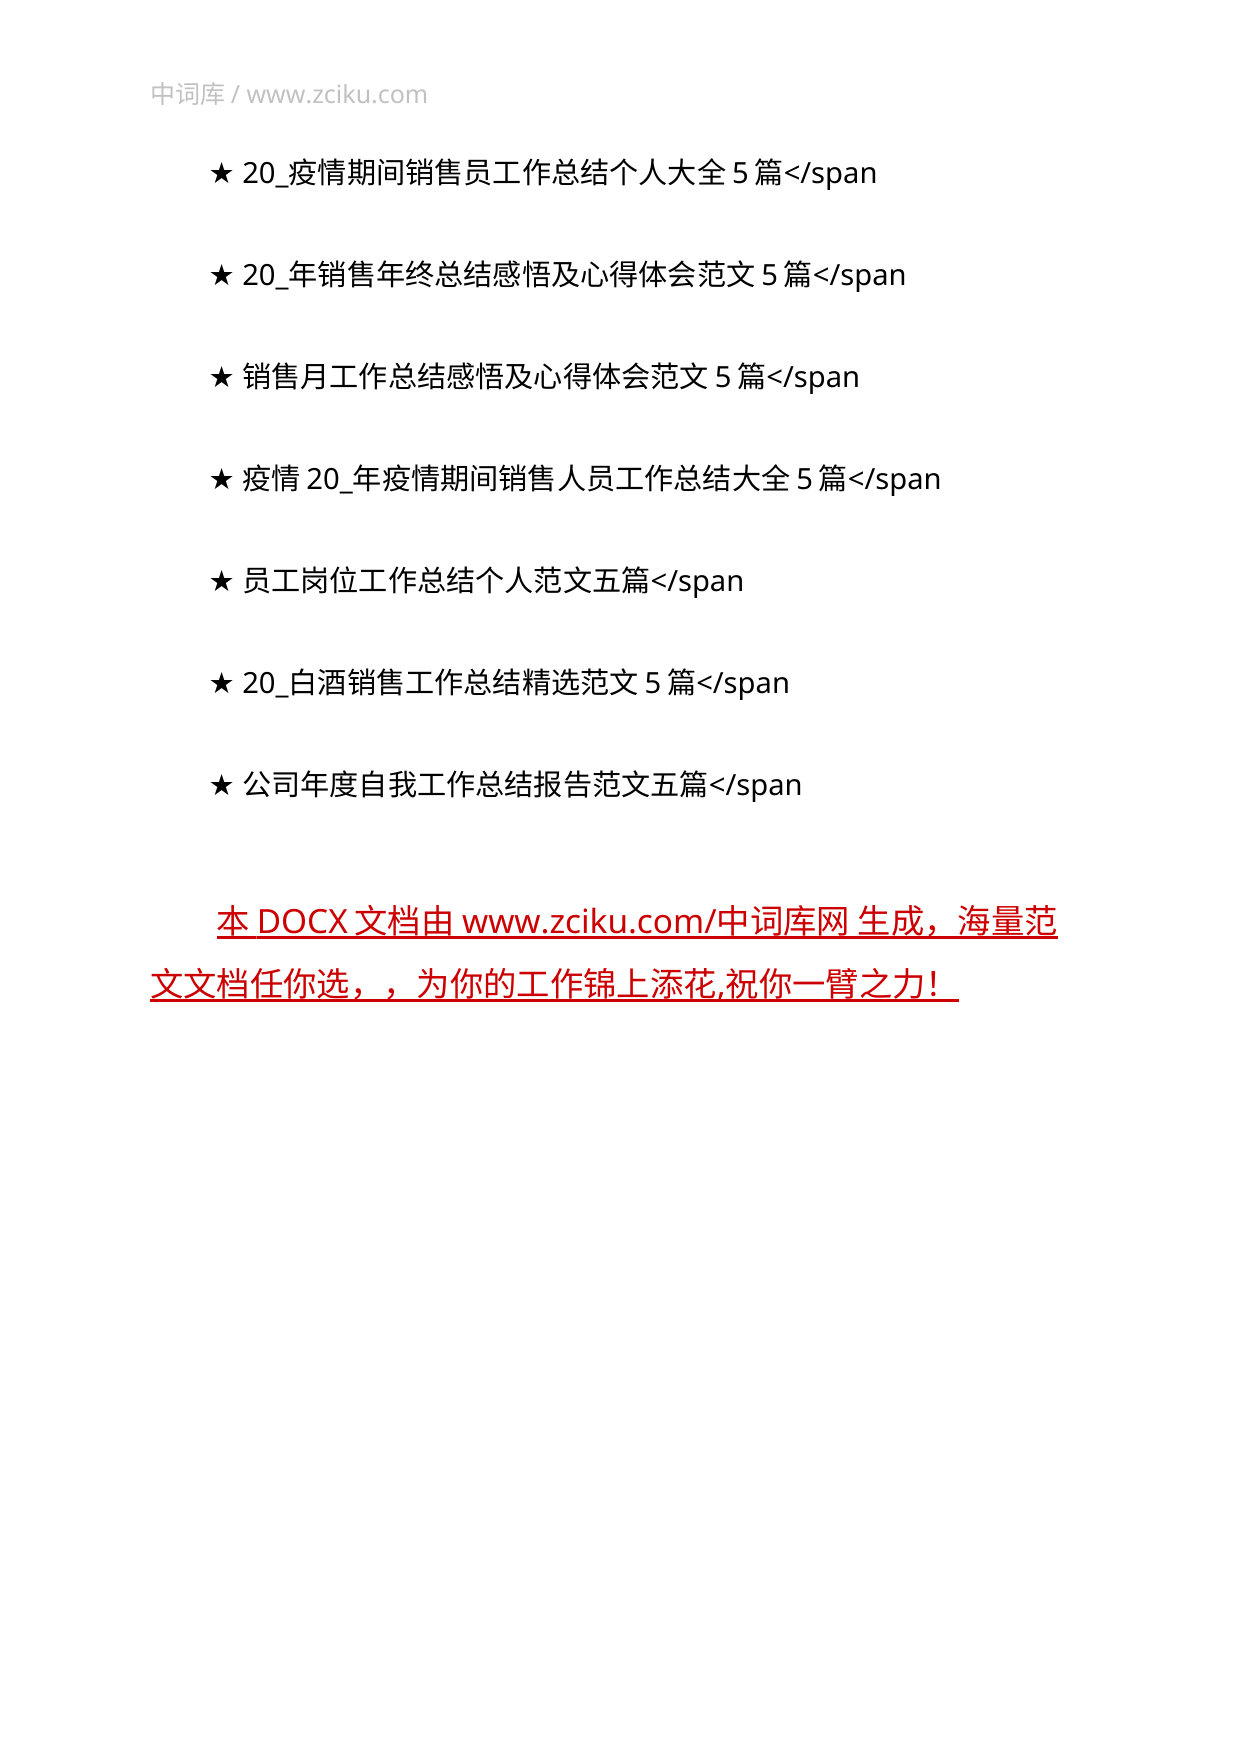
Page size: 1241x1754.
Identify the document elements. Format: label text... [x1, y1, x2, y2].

text ★ 20_白酒销售工作总结精选范文5篇</span [150, 660, 1090, 702]
text ★ 20_疫情期间销售员工作总结个人大全5篇</span [150, 150, 1090, 192]
text ★ 员工岗位工作总结个人范文五篇</span [150, 558, 1090, 600]
text ★ 销售月工作总结感悟及心得体会范文5篇</span [150, 354, 1090, 396]
text ★ 20_年销售年终总结感悟及心得体会范文5篇</span [150, 252, 1090, 294]
text 本DOCX文档由 www.zciku.com/中词库网 生成，海量范文文档任你选，，为你的工作锦上添花,祝你一臂之力！ [150, 895, 1090, 1006]
text ★ 疫情20_年疫情期间销售人员工作总结大全5篇</span [150, 456, 1090, 498]
text ★ 公司年度自我工作总结报告范文五篇</span [150, 762, 1090, 804]
